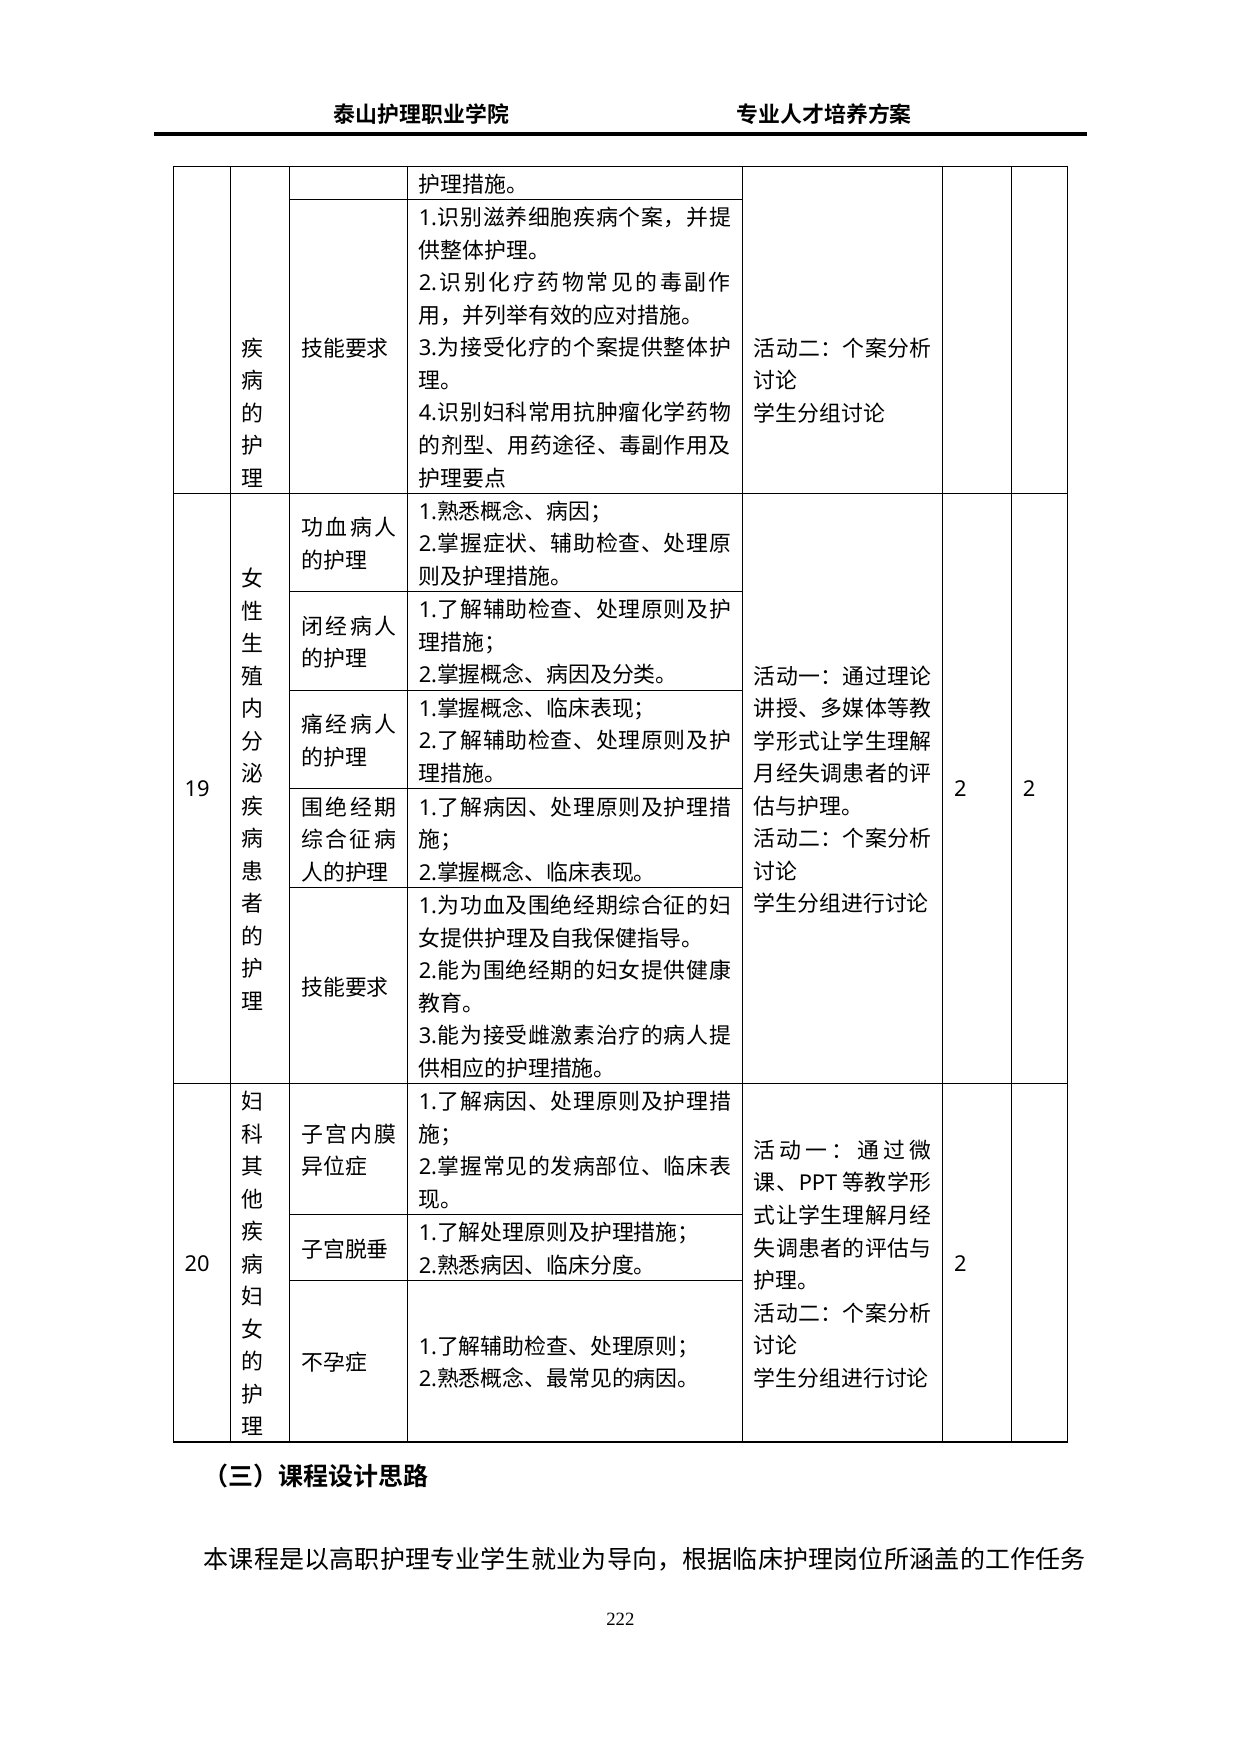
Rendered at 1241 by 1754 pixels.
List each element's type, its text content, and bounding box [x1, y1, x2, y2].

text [153, 1526, 1087, 1591]
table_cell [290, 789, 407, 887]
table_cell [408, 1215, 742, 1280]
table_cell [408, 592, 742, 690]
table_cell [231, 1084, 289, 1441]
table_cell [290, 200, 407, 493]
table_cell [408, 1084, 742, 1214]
text （三）课程设计思路 [153, 1442, 1087, 1507]
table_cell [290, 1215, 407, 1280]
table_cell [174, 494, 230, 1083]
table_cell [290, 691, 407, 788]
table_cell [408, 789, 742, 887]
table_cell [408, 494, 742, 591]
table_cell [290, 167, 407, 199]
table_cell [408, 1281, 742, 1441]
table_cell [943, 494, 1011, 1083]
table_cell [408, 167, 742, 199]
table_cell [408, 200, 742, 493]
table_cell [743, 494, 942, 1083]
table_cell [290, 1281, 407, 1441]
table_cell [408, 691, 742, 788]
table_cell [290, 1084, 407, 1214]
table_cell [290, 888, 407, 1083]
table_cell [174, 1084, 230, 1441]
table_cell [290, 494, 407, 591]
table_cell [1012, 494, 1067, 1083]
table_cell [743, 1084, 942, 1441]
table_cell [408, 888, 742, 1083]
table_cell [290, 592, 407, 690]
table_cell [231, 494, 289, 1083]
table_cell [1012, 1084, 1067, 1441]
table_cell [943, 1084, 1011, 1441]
